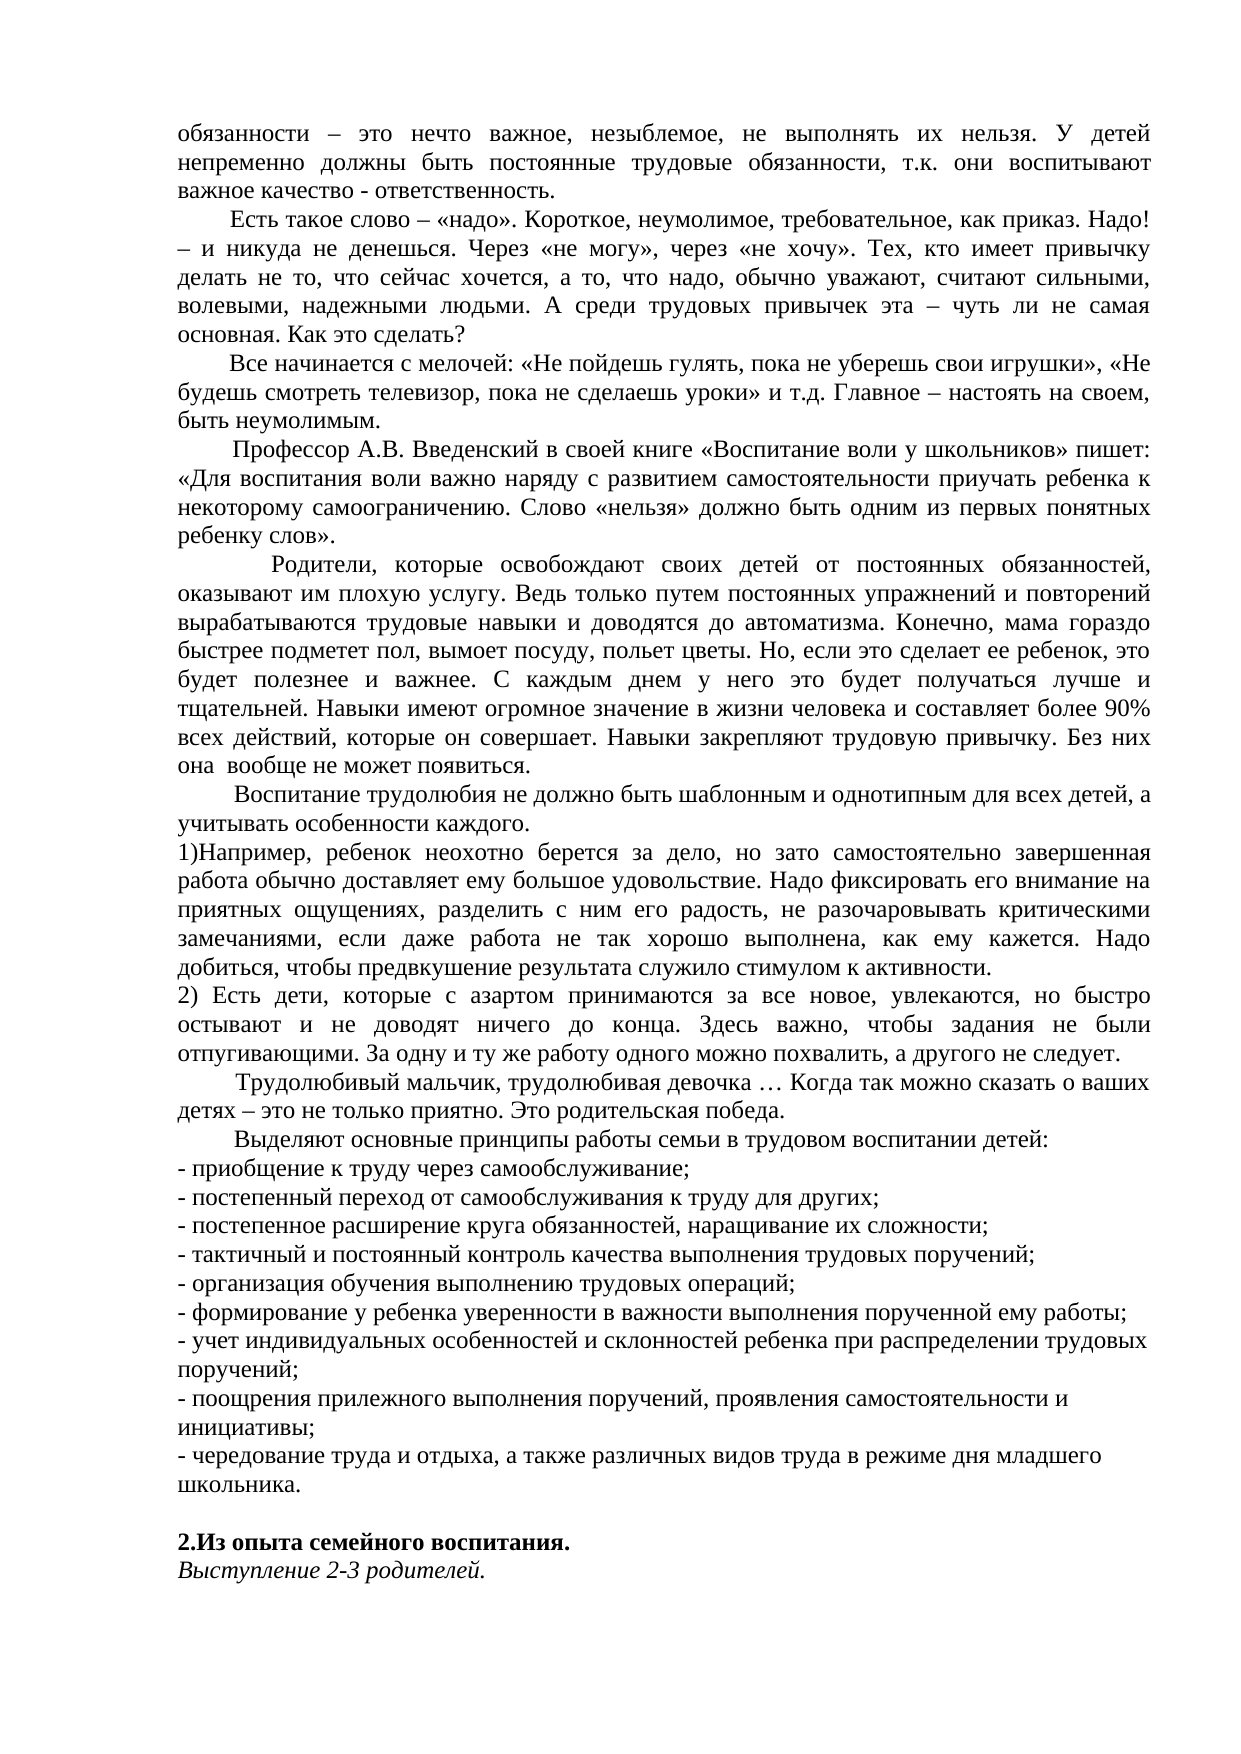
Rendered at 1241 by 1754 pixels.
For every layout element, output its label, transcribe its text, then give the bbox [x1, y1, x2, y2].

text Выступление 2-3 родителей. [177, 1556, 1152, 1584]
text 2) Есть дети, которые с азартом принимаются за все новое, увлекаются, но быстро остывают и не доводят ничего до конца. Здесь важно, чтобы задания не были отпугивающими. За одну и ту же работу одного можно похвалить, а другого не следует. [177, 981, 1152, 1067]
text Выделяют основные принципы работы семьи в трудовом воспитании детей: - приобщение к труду через самообслуживание; - постепенный переход от самообслуживания к труду для других; - постепенное расширение круга обязанностей, наращивание их сложности; - тактичный и постоянный контроль качества выполнения трудовых поручений; - организация обучения выполнению трудовых операций; - формирование у ребенка уверенности в важности выполнения порученной ему работы; - учет индивидуальных особенностей и склонностей ребенка при распределении трудовых поручений; - поощрения прилежного выполнения поручений, проявления самостоятельности и инициативы; - чередование труда и отдыха, а также различных видов труда в режиме дня младшего школьника. [177, 1124, 1152, 1498]
text Трудолюбивый мальчик, трудолюбивая девочка … Когда так можно сказать о ваших детях – это не только приятно. Это родительская победа. [177, 1067, 1152, 1124]
text Все начинается с мелочей: «Не пойдешь гулять, пока не уберешь свои игрушки», «Не будешь смотреть телевизор, пока не сделаешь уроки» и т.д. Главное – настоять на своем, быть неумолимым. [177, 348, 1152, 434]
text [177, 118, 1152, 204]
text Есть такое слово – «надо». Короткое, неумолимое, требовательное, как приказ. Надо! – и никуда не денешься. Через «не могу», через «не хочу». Тех, кто имеет привычку делать не то, что сейчас хочется, а то, что надо, обычно уважают, считают сильными, волевыми, надежными людьми. А среди трудовых привычек эта – чуть ли не самая основная. Как это сделать? [177, 204, 1152, 348]
text 2.Из опыта семейного воспитания. [177, 1527, 1152, 1556]
text 1)Например, ребенок неохотно берется за дело, но зато самостоятельно завершенная работа обычно доставляет ему большое удовольствие. Надо фиксировать его внимание на приятных ощущениях, разделить с ним его радость, не разочаровывать критическими замечаниями, если даже работа не так хорошо выполнена, как ему кажется. Надо добиться, чтобы предвкушение результата служило стимулом к активности. [177, 837, 1152, 981]
text Родители, которые освобождают своих детей от постоянных обязанностей, оказывают им плохую услугу. Ведь только путем постоянных упражнений и повторений вырабатываются трудовые навыки и доводятся до автоматизма. Конечно, мама гораздо быстрее подметет пол, вымоет посуду, польет цветы. Но, если это сделает ее ребенок, это будет полезнее и важнее. С каждым днем у него это будет получаться лучше и тщательней. Навыки имеют огромное значение в жизни человека и составляет более 90% всех действий, которые он совершает. Навыки закрепляют трудовую привычку. Без них она вообще не может появиться. [177, 549, 1152, 779]
text Профессор А.В. Введенский в своей книге «Воспитание воли у школьников» пишет: «Для воспитания воли важно наряду с развитием самостоятельности приучать ребенка к некоторому самоограничению. Слово «нельзя» должно быть одним из первых понятных ребенку слов». [177, 434, 1152, 549]
text Воспитание трудолюбия не должно быть шаблонным и однотипным для всех детей, а учитывать особенности каждого. [177, 779, 1152, 837]
